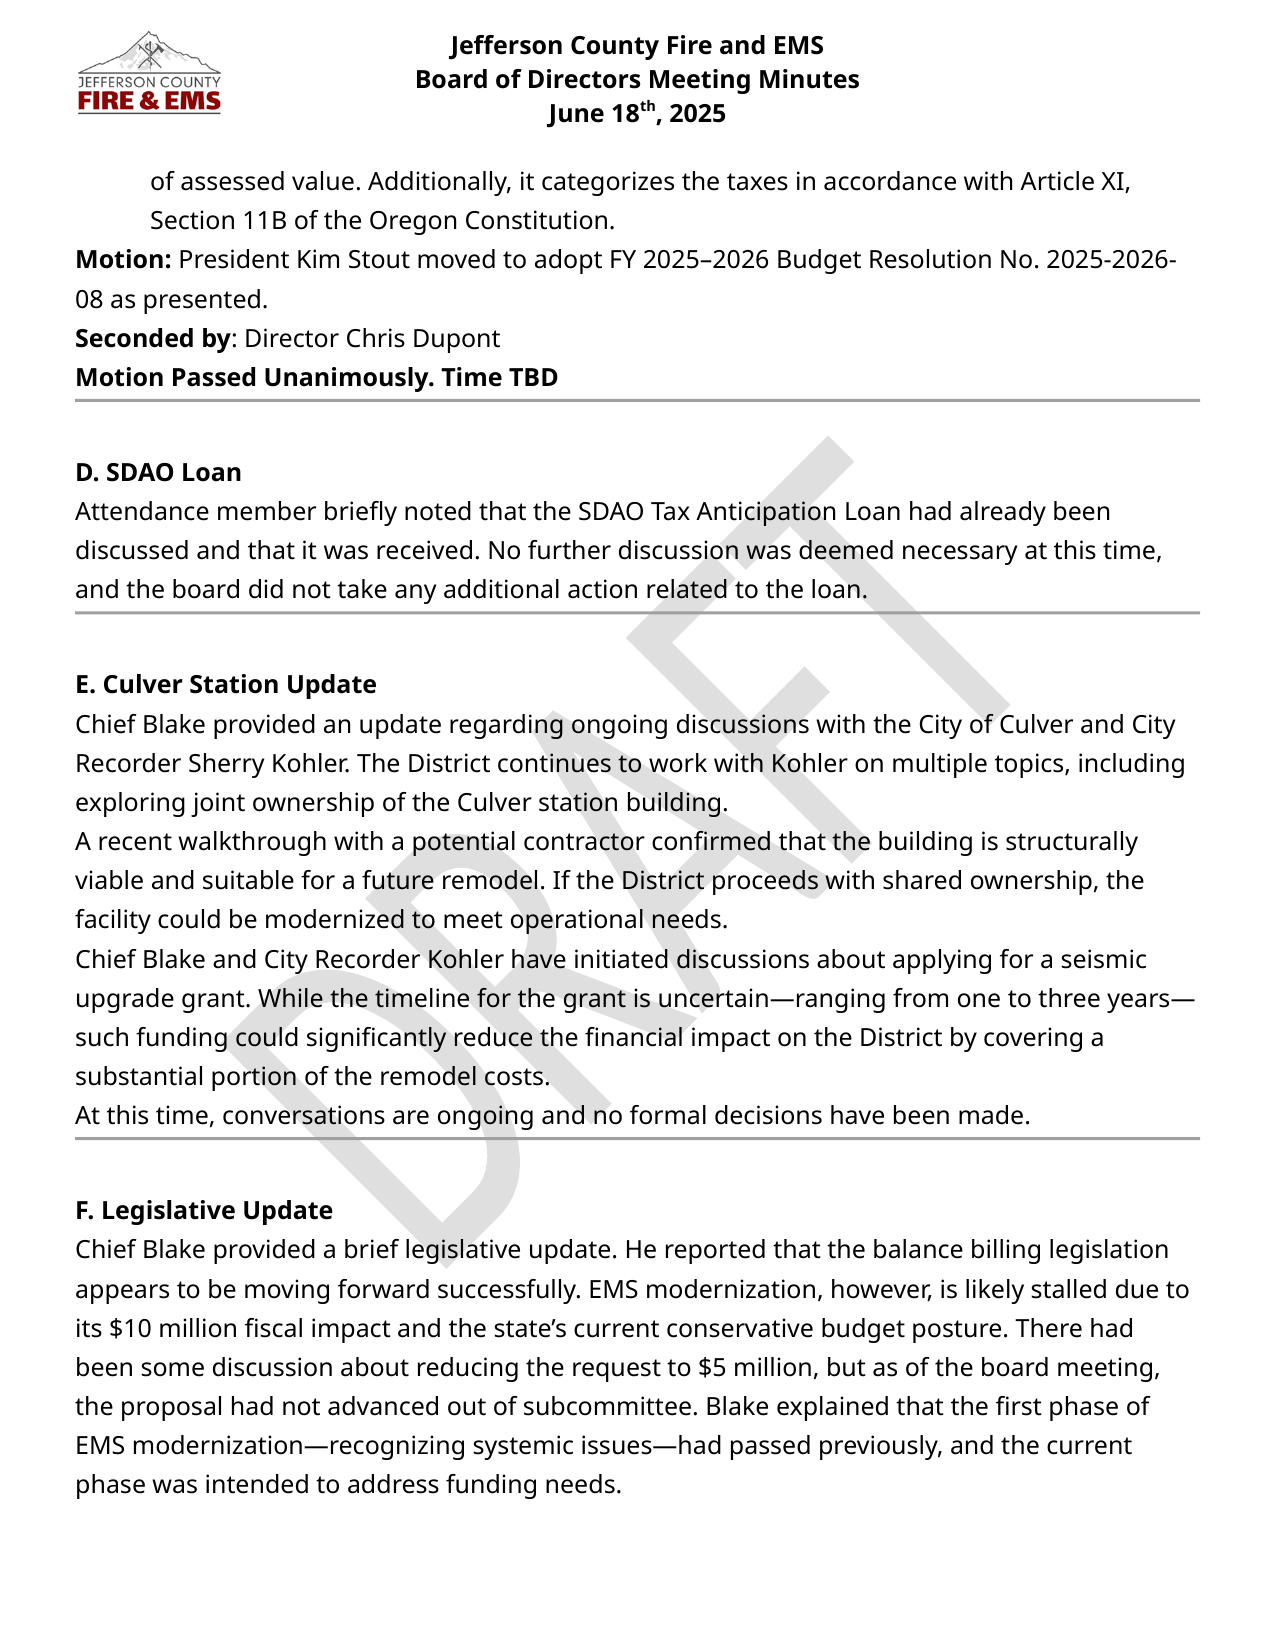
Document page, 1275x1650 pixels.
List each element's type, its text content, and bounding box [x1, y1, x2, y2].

text Chief Blake provided an update regarding ongoing discussions with the City of Culver and City Recorder Sherry Kohler. The District continues to work with Kohler on multiple topics, including exploring joint ownership of the Culver station building. [75, 706, 1200, 819]
text Attendance member briefly noted that the SDAO Tax Anticipation Loan had already been discussed and that it was received. No further discussion was deemed necessary at this time, and the board did not take any additional action related to the loan. [75, 494, 1200, 606]
text E. Culver Station Update [75, 667, 1200, 701]
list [112, 164, 1200, 237]
text Chief Blake and City Recorder Kohler have initiated discussions about applying for a seismic upgrade grant. While the timeline for the grant is uncertain—ranging from one to three years—such funding could significantly reduce the financial impact on the District by covering a substantial portion of the remodel costs. [75, 941, 1200, 1093]
text F. Legislative Update [75, 1193, 1200, 1227]
picture [76, 25, 222, 125]
text D. SDAO Loan [75, 454, 1200, 489]
text At this time, conversations are ongoing and no formal decisions have been made. [75, 1098, 1200, 1132]
text Chief Blake provided a brief legislative update. He reported that the balance billing legislation appears to be moving forward successfully. EMS modernization, however, is likely stalled due to its $10 million fiscal impact and the state’s current conservative budget posture. There had been some discussion about reducing the request to $5 million, but as of the board meeting, the proposal had not advanced out of subcommittee. Blake explained that the first phase of EMS modernization—recognizing systemic issues—had passed previously, and the current phase was intended to address funding needs. [75, 1232, 1200, 1501]
text Motion: President Kim Stout moved to adopt FY 2025–2026 Budget Resolution No. 2025-2026-08 as presented. Seconded by: Director Chris Dupont Motion Passed Unanimously. Time TBD [75, 242, 1200, 394]
text A recent walkthrough with a potential contractor confirmed that the building is structurally viable and suitable for a future remodel. If the District proceeds with shared ownership, the facility could be modernized to meet operational needs. [75, 824, 1200, 936]
